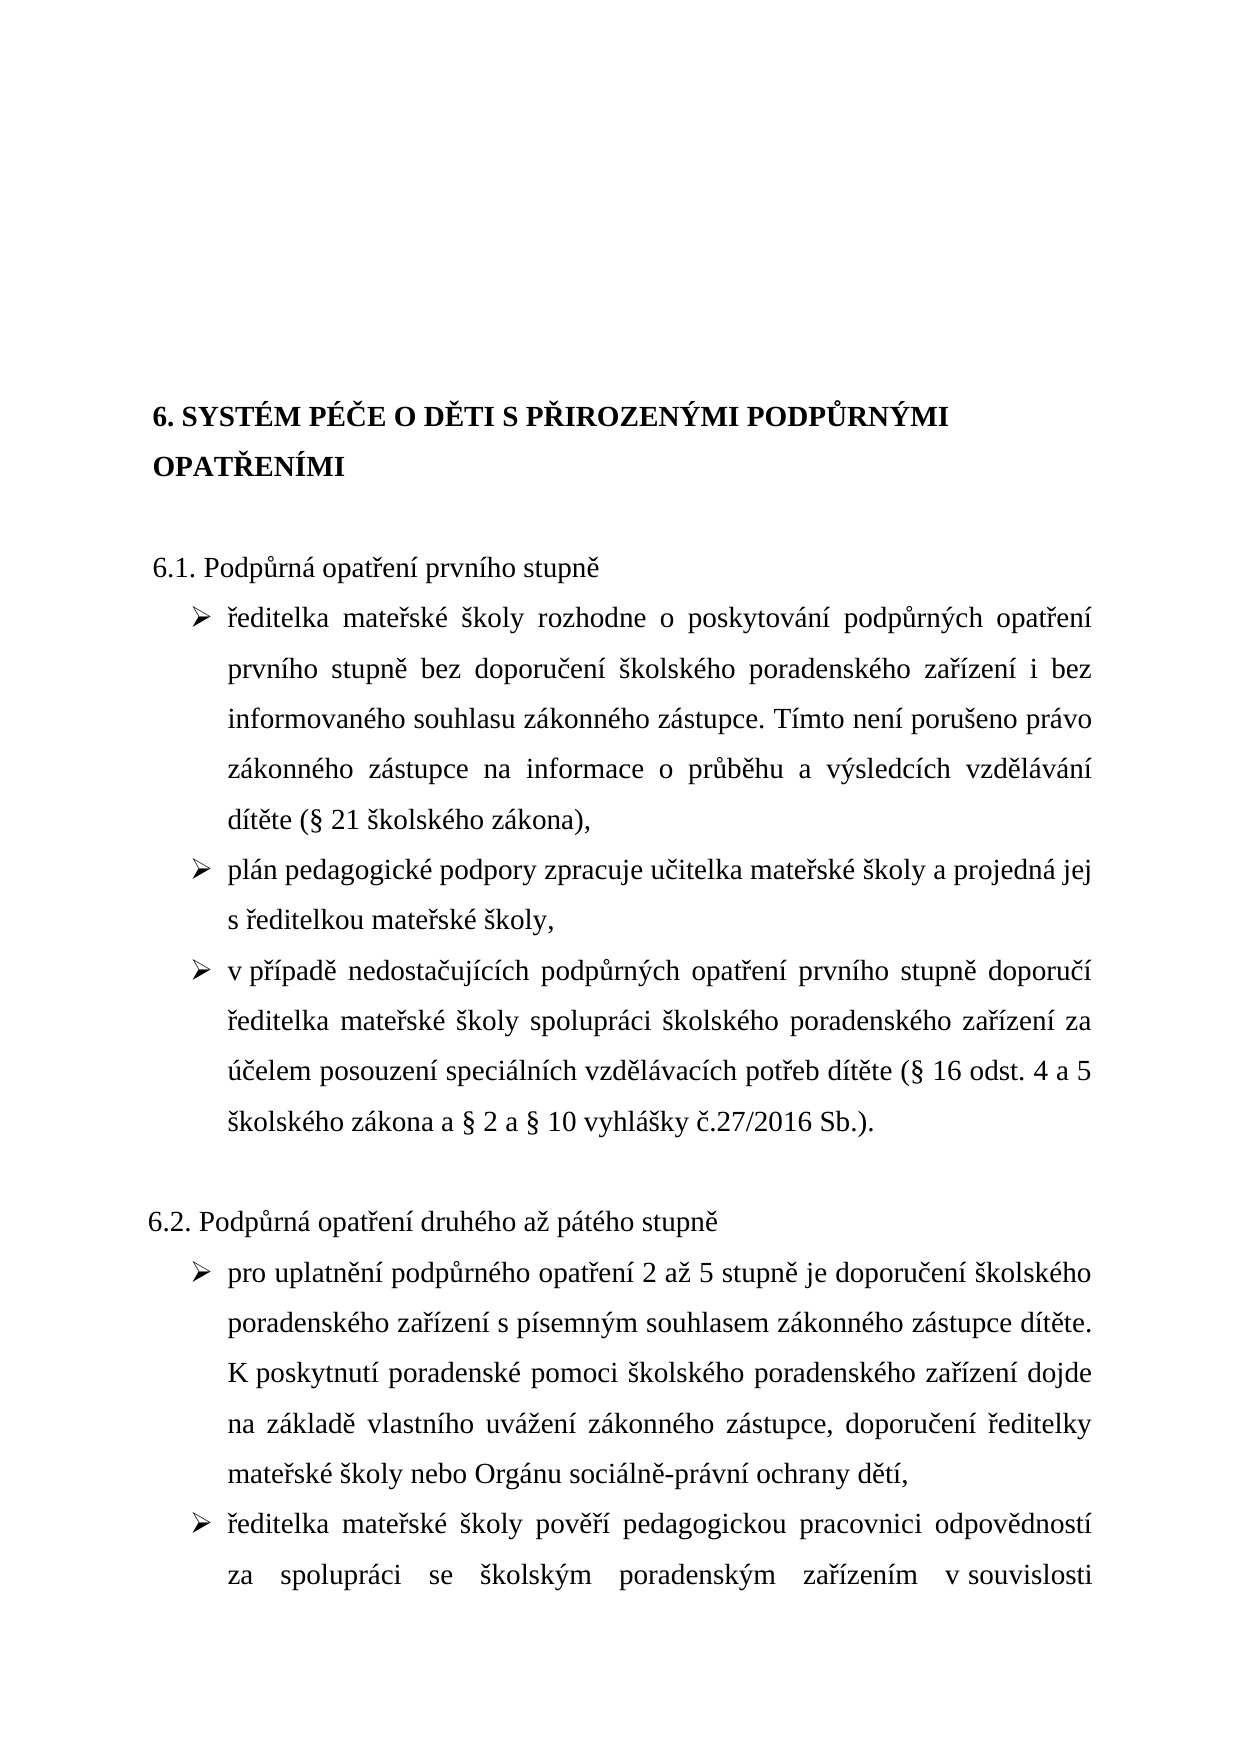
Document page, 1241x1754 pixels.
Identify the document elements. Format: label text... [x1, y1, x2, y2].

list v případě nedostačujících podpůrných opatření prvního stupně doporučí ředitelka mateřské školy spolupráci školského poradenského zařízení za účelem posouzení speciálních vzdělávacích potřeb dítěte (§ 16 odst. 4 a 5 školského zákona a § 2 a § 10 vyhlášky č.27/2016 Sb.). [190, 953, 1093, 1137]
text 6.1. Podpůrná opatření prvního stupně [152, 550, 1093, 584]
text 6. SYSTÉM PÉČE O DĚTI S PŘIROZENÝMI PODPŮRNÝMI OPATŘENÍMI [152, 399, 1093, 483]
list ředitelka mateřské školy rozhodne o poskytování podpůrných opatření prvního stupně bez doporučení školského poradenského zařízení i bez informovaného souhlasu zákonného zástupce. Tímto není porušeno právo zákonného zástupce na informace o průběhu a výsledcích vzdělávání dítěte (§ 21 školského zákona), [190, 600, 1093, 835]
list plán pedagogické podpory zpracuje učitelka mateřské školy a projedná jej s ředitelkou mateřské školy, [190, 852, 1093, 936]
text 6.2. Podpůrná opatření druhého až pátého stupně [148, 1204, 1093, 1238]
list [190, 1506, 1093, 1590]
list pro uplatnění podpůrného opatření 2 až 5 stupně je doporučení školského poradenského zařízení s písemným souhlasem zákonného zástupce dítěte. K poskytnutí poradenské pomoci školského poradenského zařízení dojde na základě vlastního uvážení zákonného zástupce, doporučení ředitelky mateřské školy nebo Orgánu sociálně-právní ochrany dětí, [190, 1255, 1093, 1490]
